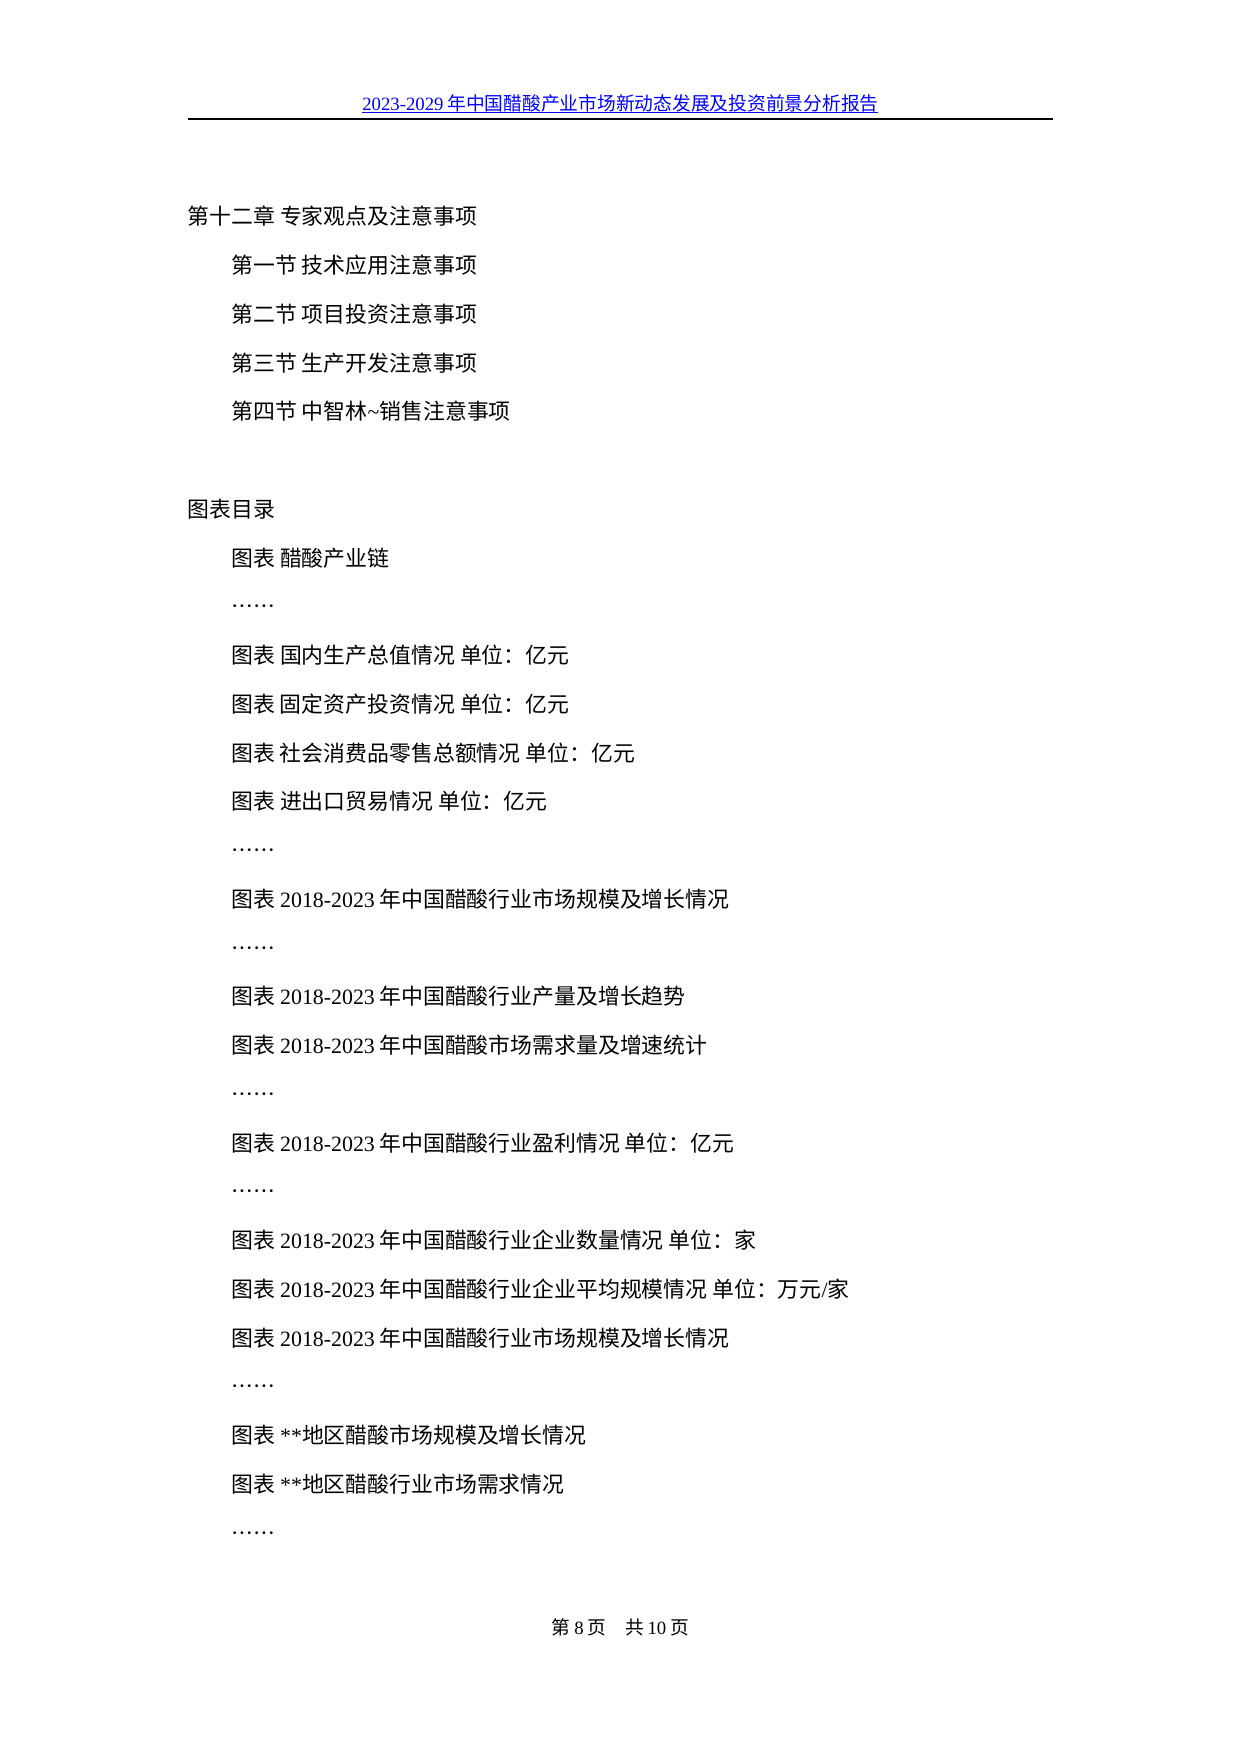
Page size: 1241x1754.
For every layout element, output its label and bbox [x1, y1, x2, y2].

text [187, 150, 1053, 1548]
